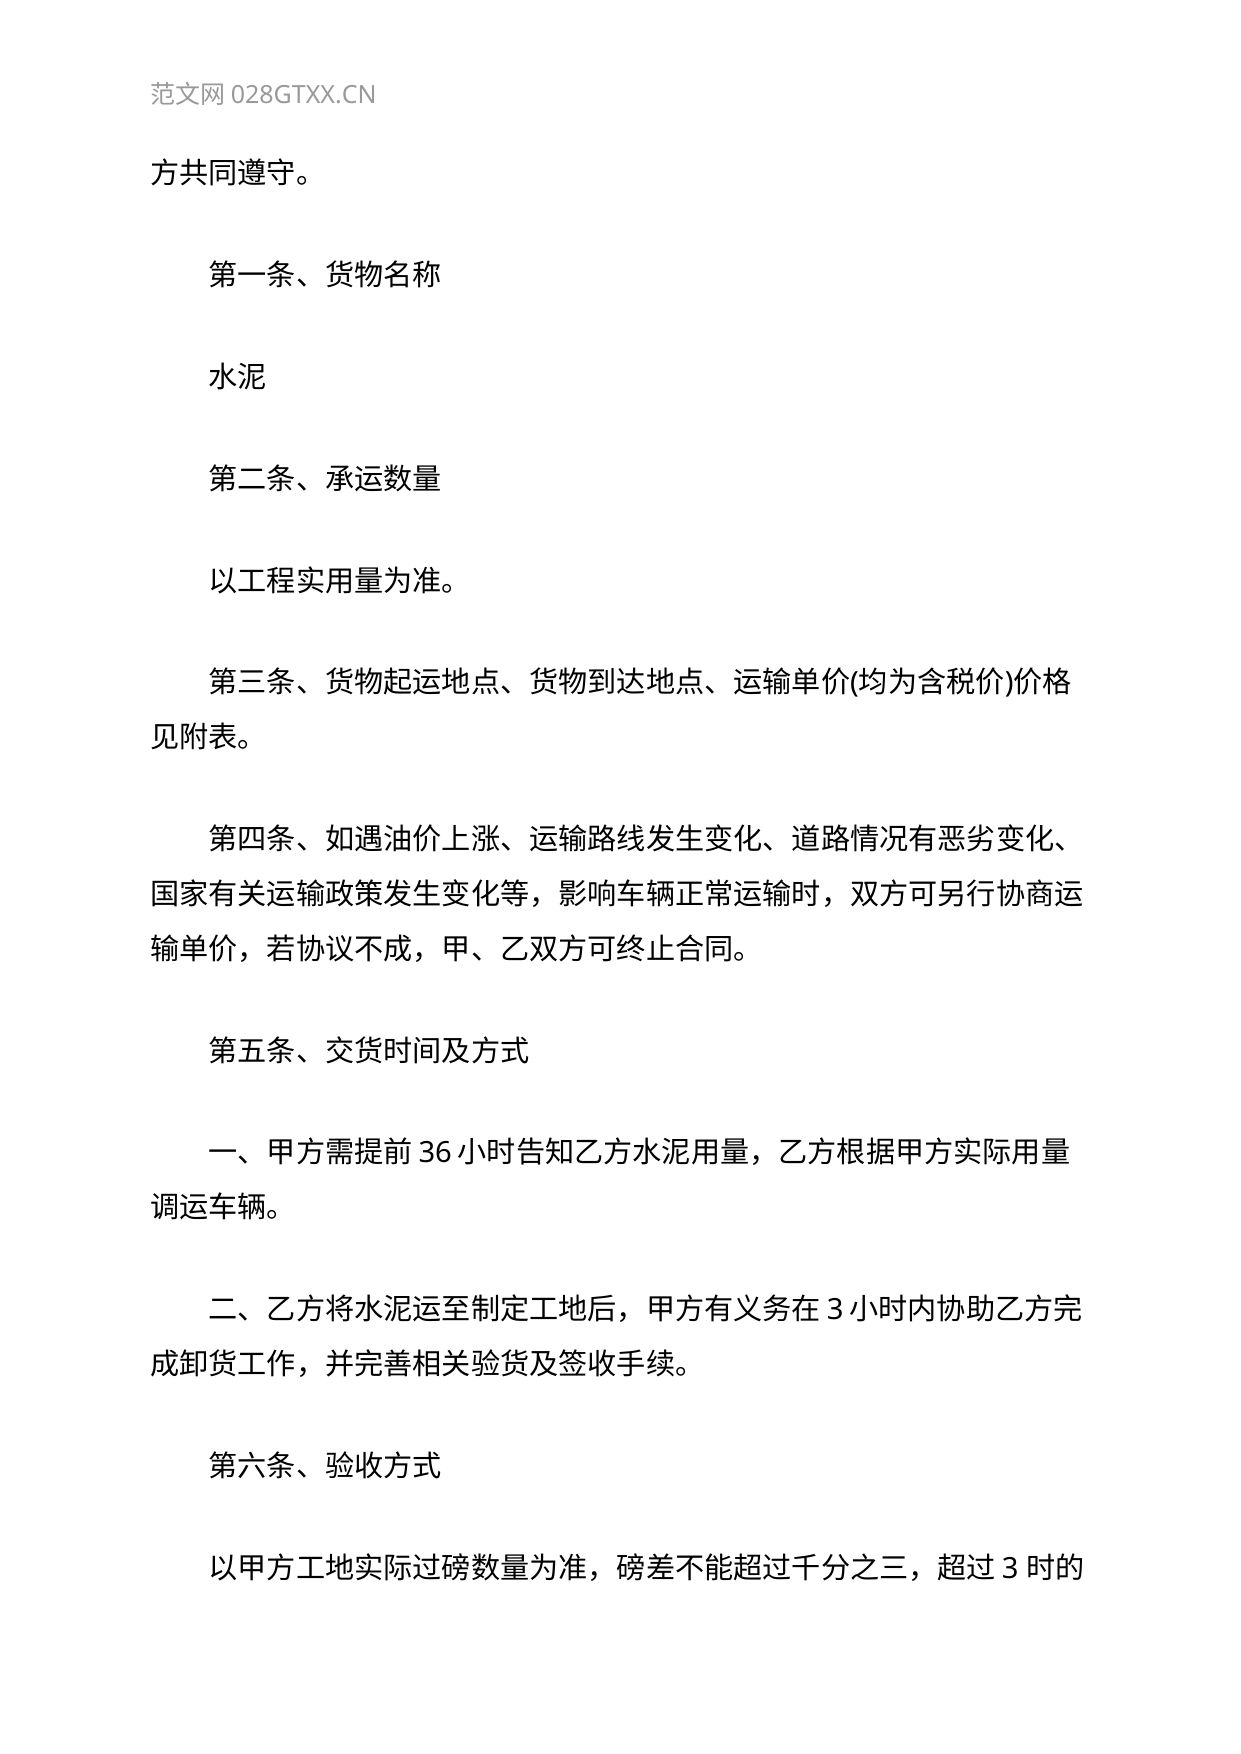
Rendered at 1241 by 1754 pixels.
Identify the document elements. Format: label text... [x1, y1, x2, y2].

text 第六条、验收方式 [150, 1442, 1090, 1485]
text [150, 150, 1090, 192]
text 水泥 [150, 353, 1090, 396]
text 第二条、承运数量 [150, 455, 1090, 498]
text 第一条、货物名称 [150, 252, 1090, 294]
text 第三条、货物起运地点、货物到达地点、运输单价(均为含税价)价格见附表。 [150, 659, 1090, 756]
text 二、乙方将水泥运至制定工地后，甲方有义务在3小时内协助乙方完成卸货工作，并完善相关验货及签收手续。 [150, 1286, 1090, 1383]
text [150, 1544, 1090, 1587]
text 一、甲方需提前36小时告知乙方水泥用量，乙方根据甲方实际用量调运车辆。 [150, 1129, 1090, 1226]
text 第四条、如遇油价上涨、运输路线发生变化、道路情况有恶劣变化、国家有关运输政策发生变化等，影响车辆正常运输时，双方可另行协商运输单价，若协议不成，甲、乙双方可终止合同。 [150, 816, 1090, 968]
text 以工程实用量为准。 [150, 557, 1090, 599]
text 第五条、交货时间及方式 [150, 1027, 1090, 1069]
